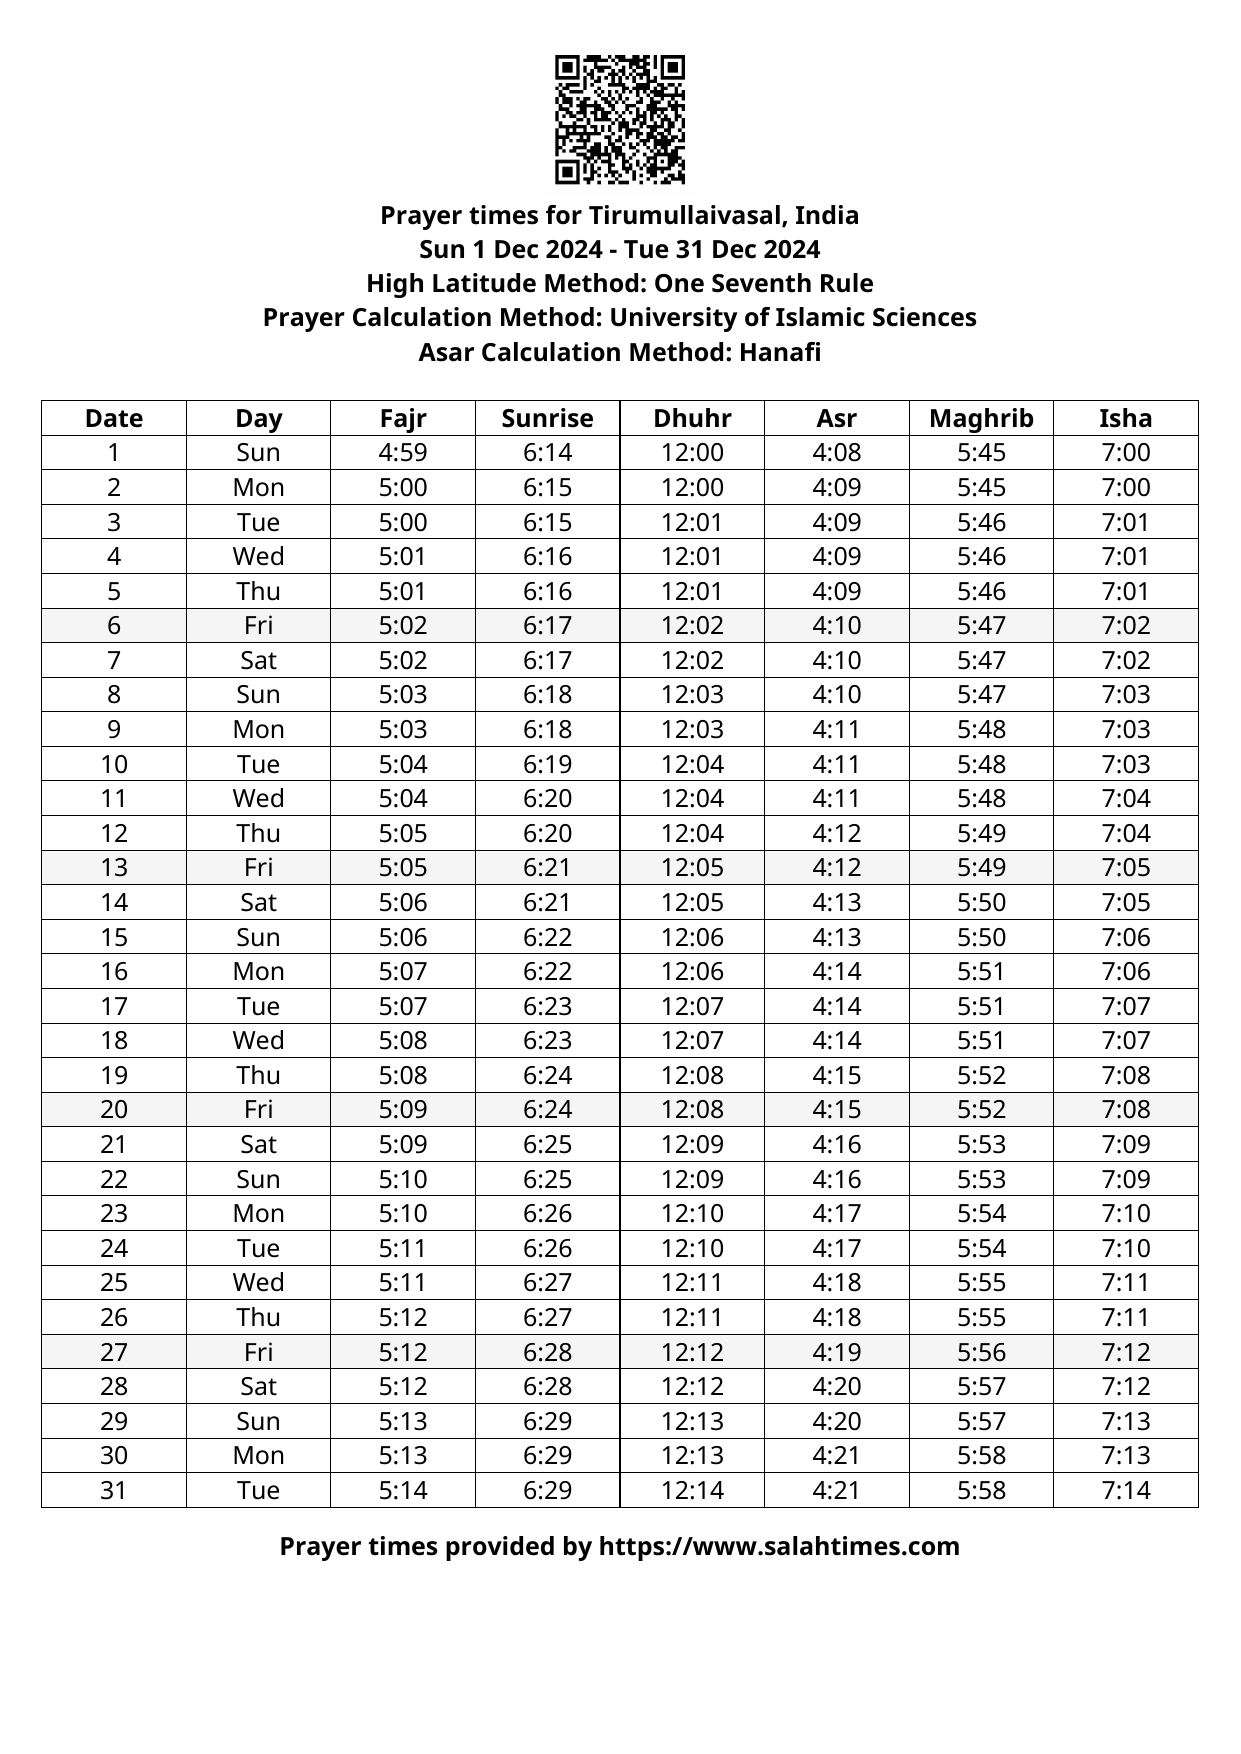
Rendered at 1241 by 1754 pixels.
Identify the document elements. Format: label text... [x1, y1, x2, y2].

table_cell 9 [42, 712, 186, 746]
table_cell 7:02 [1054, 643, 1198, 677]
table_cell 6:22 [476, 954, 619, 988]
table_cell 7:05 [1054, 885, 1198, 919]
table_cell 3 [42, 505, 186, 538]
table_cell 26 [42, 1300, 186, 1334]
table_cell 6:28 [476, 1369, 619, 1403]
table_cell 6:14 [476, 436, 619, 469]
table_cell 28 [42, 1369, 186, 1403]
table_cell 1 [42, 436, 186, 469]
table_cell Sat [187, 1127, 330, 1161]
table_cell 5:05 [331, 851, 475, 884]
table_cell 12:09 [621, 1127, 764, 1161]
table_cell 5:50 [910, 885, 1053, 919]
table_cell Thu [187, 1058, 330, 1092]
table_cell 6:18 [476, 712, 619, 746]
table_cell 6:17 [476, 609, 619, 642]
table_cell 7:05 [1054, 851, 1198, 884]
table_cell Tue [187, 989, 330, 1022]
table_cell 5:07 [331, 954, 475, 988]
table_cell 6:23 [476, 989, 619, 1022]
table_cell 6:15 [476, 505, 619, 538]
table_cell 4:10 [765, 643, 909, 677]
table_cell 17 [42, 989, 186, 1022]
table_cell Wed [187, 539, 330, 573]
table_cell 27 [42, 1335, 186, 1368]
table_cell 5:53 [910, 1127, 1053, 1161]
table_cell 18 [42, 1024, 186, 1057]
table_cell 8 [42, 678, 186, 711]
table_cell Fri [187, 1093, 330, 1126]
table_cell 12:12 [621, 1335, 764, 1368]
table_cell 14 [42, 885, 186, 919]
table_cell 4:14 [765, 954, 909, 988]
table_cell 6:29 [476, 1404, 619, 1437]
table_cell 7:06 [1054, 920, 1198, 953]
table_cell 12:00 [621, 470, 764, 504]
table_cell 5:11 [331, 1266, 475, 1299]
table_cell Sun [187, 1162, 330, 1195]
table_header Dhuhr [621, 401, 764, 434]
table_cell 5:00 [331, 470, 475, 504]
table_cell 6:20 [476, 816, 619, 849]
table_cell 12:08 [621, 1058, 764, 1092]
table_cell 5:51 [910, 989, 1053, 1022]
table_cell 4:16 [765, 1127, 909, 1161]
table_cell 7:09 [1054, 1162, 1198, 1195]
table_cell 5:13 [331, 1439, 475, 1472]
table_cell 12:10 [621, 1231, 764, 1264]
table_cell 12:05 [621, 851, 764, 884]
table_cell 5:10 [331, 1196, 475, 1230]
table_cell 4:15 [765, 1058, 909, 1092]
table_cell Mon [187, 1196, 330, 1230]
table_cell 12:05 [621, 885, 764, 919]
table_cell 4:18 [765, 1266, 909, 1299]
table_cell 25 [42, 1266, 186, 1299]
table_cell 12:14 [621, 1473, 764, 1507]
table_cell 12:03 [621, 712, 764, 746]
table_cell 4:15 [765, 1093, 909, 1126]
table_cell 12:01 [621, 505, 764, 538]
table_cell 7:04 [1054, 781, 1198, 815]
table_cell 5:12 [331, 1300, 475, 1334]
table_cell 7:11 [1054, 1266, 1198, 1299]
table_cell Fri [187, 609, 330, 642]
table_cell 7:01 [1054, 539, 1198, 573]
table_cell Mon [187, 712, 330, 746]
table_cell 6:22 [476, 920, 619, 953]
table_cell 5:54 [910, 1231, 1053, 1264]
table_cell 4:09 [765, 505, 909, 538]
table_cell 6:15 [476, 470, 619, 504]
table_cell 7:14 [1054, 1473, 1198, 1507]
table_cell 12:03 [621, 678, 764, 711]
table_cell 7 [42, 643, 186, 677]
table_cell 5:47 [910, 678, 1053, 711]
table_cell 12:07 [621, 1024, 764, 1057]
text High Latitude Method: One Seventh Rule [42, 266, 1198, 300]
table_cell 12:08 [621, 1093, 764, 1126]
table_cell 4:20 [765, 1404, 909, 1437]
table_cell 5:03 [331, 678, 475, 711]
table_cell 5:55 [910, 1266, 1053, 1299]
table_header Isha [1054, 401, 1198, 434]
table_cell 5:54 [910, 1196, 1053, 1230]
table_cell 12:11 [621, 1266, 764, 1299]
table_cell Wed [187, 1024, 330, 1057]
table_cell 5:02 [331, 643, 475, 677]
table_cell 4:19 [765, 1335, 909, 1368]
table_cell 12:06 [621, 954, 764, 988]
table_cell 6:25 [476, 1127, 619, 1161]
table_cell 4:08 [765, 436, 909, 469]
table_cell 5:10 [331, 1162, 475, 1195]
table_cell 5:01 [331, 539, 475, 573]
table_cell 4:21 [765, 1473, 909, 1507]
table_cell 5:02 [331, 609, 475, 642]
table_header Asr [765, 401, 909, 434]
table_cell Sun [187, 1404, 330, 1437]
table_cell 5:08 [331, 1058, 475, 1092]
table_cell 6:29 [476, 1473, 619, 1507]
table_cell 7:11 [1054, 1300, 1198, 1334]
table_cell Sun [187, 920, 330, 953]
table_cell 5:48 [910, 712, 1053, 746]
table_cell 7:10 [1054, 1196, 1198, 1230]
table_cell 5:06 [331, 920, 475, 953]
table_cell Tue [187, 1473, 330, 1507]
table_cell 4:09 [765, 470, 909, 504]
table_cell Mon [187, 1439, 330, 1472]
table_cell 4:20 [765, 1369, 909, 1403]
table_cell 5:12 [331, 1369, 475, 1403]
table_cell 12:06 [621, 920, 764, 953]
table_cell 4:10 [765, 609, 909, 642]
table_cell 4:10 [765, 678, 909, 711]
table_cell Mon [187, 954, 330, 988]
text Prayer times provided by https://www.salahtimes.com [42, 1528, 1198, 1563]
table_header Day [187, 401, 330, 434]
table_cell Tue [187, 747, 330, 780]
table_cell 5:14 [331, 1473, 475, 1507]
table_cell 12 [42, 816, 186, 849]
table_cell 4:12 [765, 851, 909, 884]
table_cell 5:48 [910, 747, 1053, 780]
table_cell 7:00 [1054, 470, 1198, 504]
table_cell 5:49 [910, 851, 1053, 884]
table_cell 4:13 [765, 920, 909, 953]
table_cell 5:04 [331, 747, 475, 780]
table_cell 31 [42, 1473, 186, 1507]
table_cell 23 [42, 1196, 186, 1230]
table_cell 7:04 [1054, 816, 1198, 849]
table_cell 21 [42, 1127, 186, 1161]
text Prayer times for Tirumullaivasal, India [42, 198, 1198, 232]
table_cell 6:19 [476, 747, 619, 780]
table_cell Mon [187, 470, 330, 504]
table_cell 12:00 [621, 436, 764, 469]
table_cell 12:07 [621, 989, 764, 1022]
table_cell 5:12 [331, 1335, 475, 1368]
table_cell 4:18 [765, 1300, 909, 1334]
table_cell 5:52 [910, 1058, 1053, 1092]
table_cell 6:29 [476, 1439, 619, 1472]
table_cell Tue [187, 505, 330, 538]
table_cell 4:17 [765, 1231, 909, 1264]
table_cell 5:01 [331, 574, 475, 607]
table_cell 6:27 [476, 1300, 619, 1334]
table_header Sunrise [476, 401, 619, 434]
table_cell 5 [42, 574, 186, 607]
table_cell 6:20 [476, 781, 619, 815]
table_cell 4:11 [765, 781, 909, 815]
table_cell 5:46 [910, 574, 1053, 607]
table_cell 5:58 [910, 1439, 1053, 1472]
table_cell 12:13 [621, 1404, 764, 1437]
text Sun 1 Dec 2024 - Tue 31 Dec 2024 [42, 232, 1198, 266]
table_cell 5:06 [331, 885, 475, 919]
table_cell 4:11 [765, 747, 909, 780]
table_cell 4:12 [765, 816, 909, 849]
table_cell 4:14 [765, 989, 909, 1022]
table_cell 12:02 [621, 609, 764, 642]
table_cell 12:02 [621, 643, 764, 677]
table_cell 4:21 [765, 1439, 909, 1472]
table_cell 5:57 [910, 1369, 1053, 1403]
table_cell 19 [42, 1058, 186, 1092]
table_cell 16 [42, 954, 186, 988]
table_cell 6:24 [476, 1093, 619, 1126]
table_cell 15 [42, 920, 186, 953]
table_cell Sun [187, 436, 330, 469]
table_cell Sat [187, 643, 330, 677]
table_cell 6:28 [476, 1335, 619, 1368]
text Prayer Calculation Method: University of Islamic Sciences [42, 300, 1198, 334]
table_cell 5:50 [910, 920, 1053, 953]
table_cell 7:12 [1054, 1335, 1198, 1368]
table_cell Wed [187, 781, 330, 815]
table_cell 4:17 [765, 1196, 909, 1230]
table_cell 6:18 [476, 678, 619, 711]
table_cell 7:10 [1054, 1231, 1198, 1264]
table_cell 5:51 [910, 954, 1053, 988]
table_cell Thu [187, 574, 330, 607]
table_cell Thu [187, 816, 330, 849]
table_cell 4:16 [765, 1162, 909, 1195]
table_cell 6:25 [476, 1162, 619, 1195]
table_cell 7:06 [1054, 954, 1198, 988]
table_cell 6:21 [476, 851, 619, 884]
table_cell 10 [42, 747, 186, 780]
table_cell 6:24 [476, 1058, 619, 1092]
table_cell 5:55 [910, 1300, 1053, 1334]
table_cell 5:52 [910, 1093, 1053, 1126]
table_cell 12:11 [621, 1300, 764, 1334]
text Asar Calculation Method: Hanafi [42, 334, 1198, 368]
table_cell 6:23 [476, 1024, 619, 1057]
table_cell 7:08 [1054, 1093, 1198, 1126]
table_cell 7:09 [1054, 1127, 1198, 1161]
table_cell 5:09 [331, 1127, 475, 1161]
table_cell 12:09 [621, 1162, 764, 1195]
table_header Maghrib [910, 401, 1053, 434]
table_cell 5:45 [910, 436, 1053, 469]
table_cell 6:26 [476, 1231, 619, 1264]
table_cell 5:46 [910, 539, 1053, 573]
table_cell 29 [42, 1404, 186, 1437]
table_cell Fri [187, 851, 330, 884]
table_cell 7:02 [1054, 609, 1198, 642]
table_cell 12:01 [621, 574, 764, 607]
table_cell 22 [42, 1162, 186, 1195]
table_cell 5:05 [331, 816, 475, 849]
table_cell 5:57 [910, 1404, 1053, 1437]
table_cell 6:21 [476, 885, 619, 919]
table_cell 7:13 [1054, 1404, 1198, 1437]
table_cell 5:48 [910, 781, 1053, 815]
table_cell 7:08 [1054, 1058, 1198, 1092]
table_cell Wed [187, 1266, 330, 1299]
table_cell 7:03 [1054, 678, 1198, 711]
table_cell 20 [42, 1093, 186, 1126]
table_cell 12:01 [621, 539, 764, 573]
table_cell 5:49 [910, 816, 1053, 849]
table_cell Sat [187, 1369, 330, 1403]
table_cell 4:11 [765, 712, 909, 746]
table_cell Fri [187, 1335, 330, 1368]
table_cell 6:16 [476, 539, 619, 573]
table_cell 5:08 [331, 1024, 475, 1057]
table_cell 5:11 [331, 1231, 475, 1264]
table_cell Sat [187, 885, 330, 919]
table_cell 13 [42, 851, 186, 884]
table_cell 7:03 [1054, 712, 1198, 746]
table_cell 5:53 [910, 1162, 1053, 1195]
table_cell 7:01 [1054, 505, 1198, 538]
table_cell 6:16 [476, 574, 619, 607]
table_cell 7:12 [1054, 1369, 1198, 1403]
table_cell 7:07 [1054, 989, 1198, 1022]
table_cell 5:03 [331, 712, 475, 746]
table_cell 5:46 [910, 505, 1053, 538]
table_cell 4:59 [331, 436, 475, 469]
table_cell 6:27 [476, 1266, 619, 1299]
table_cell 7:00 [1054, 436, 1198, 469]
table_cell 5:45 [910, 470, 1053, 504]
table_cell 12:12 [621, 1369, 764, 1403]
table_cell Sun [187, 678, 330, 711]
table_cell 30 [42, 1439, 186, 1472]
table_cell 7:07 [1054, 1024, 1198, 1057]
table_cell 4:09 [765, 574, 909, 607]
table_cell 7:01 [1054, 574, 1198, 607]
table_cell 4:09 [765, 539, 909, 573]
table_cell 5:58 [910, 1473, 1053, 1507]
table_cell 12:04 [621, 816, 764, 849]
table_cell 5:47 [910, 643, 1053, 677]
picture [542, 41, 699, 198]
table_cell 5:07 [331, 989, 475, 1022]
table_cell 7:03 [1054, 747, 1198, 780]
table_cell 4 [42, 539, 186, 573]
table_cell Tue [187, 1231, 330, 1264]
table_cell 5:13 [331, 1404, 475, 1437]
table_cell 12:13 [621, 1439, 764, 1472]
table_cell 7:13 [1054, 1439, 1198, 1472]
table_cell 5:00 [331, 505, 475, 538]
table_header Fajr [331, 401, 475, 434]
table_cell 2 [42, 470, 186, 504]
table_cell 6:26 [476, 1196, 619, 1230]
table_header Date [42, 401, 186, 434]
table_cell 5:09 [331, 1093, 475, 1126]
table_cell 12:04 [621, 781, 764, 815]
table_cell 4:14 [765, 1024, 909, 1057]
table_cell 6:17 [476, 643, 619, 677]
table_cell 12:04 [621, 747, 764, 780]
table_cell 12:10 [621, 1196, 764, 1230]
table_cell 24 [42, 1231, 186, 1264]
table_cell 5:51 [910, 1024, 1053, 1057]
table_cell 5:56 [910, 1335, 1053, 1368]
table_cell 5:04 [331, 781, 475, 815]
table_cell 6 [42, 609, 186, 642]
table_cell 5:47 [910, 609, 1053, 642]
table_cell Thu [187, 1300, 330, 1334]
table_cell 4:13 [765, 885, 909, 919]
table_cell 11 [42, 781, 186, 815]
